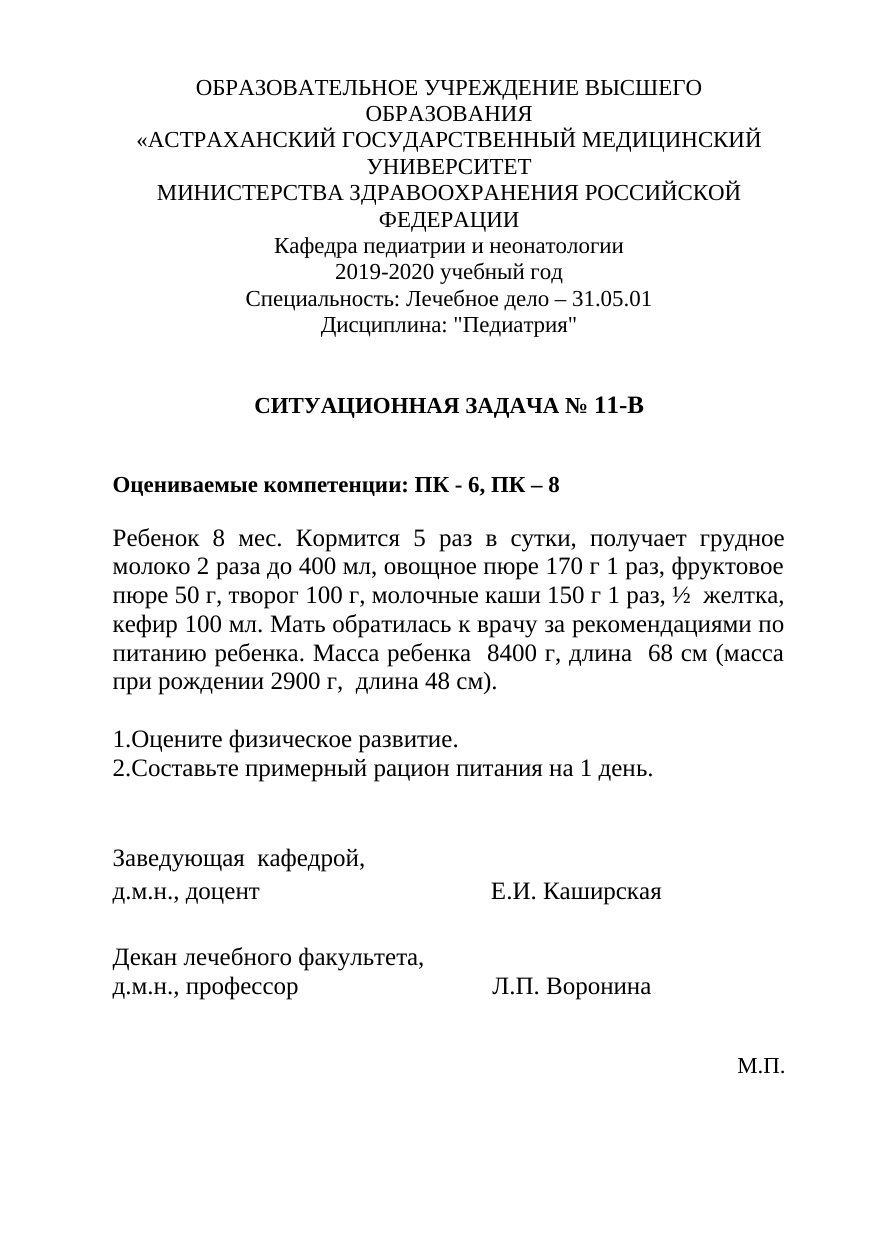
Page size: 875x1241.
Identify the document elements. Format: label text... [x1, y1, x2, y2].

text ФЕДЕРАЦИИ [112, 206, 785, 232]
text д.м.н., профессор Л.П. Воронина [112, 971, 785, 1000]
text 2019-2020 учебный год [112, 258, 785, 285]
text Оцениваемые компетенции: ПК - 6, ПК – 8 [112, 472, 785, 498]
text Дисциплина: "Педиатрия" [112, 311, 785, 337]
text д.м.н., доцент Е.И. Каширская [112, 876, 785, 905]
text Декан лечебного факультета, [112, 942, 785, 971]
text 1.Оцените физическое развитие. [112, 724, 785, 753]
text Кафедра педиатрии и неонатологии [112, 232, 785, 258]
text Заведующая кафедрой, [112, 843, 785, 872]
text ОБРАЗОВАТЕЛЬНОЕ УЧРЕЖДЕНИЕ ВЫСШЕГО ОБРАЗОВАНИЯ [112, 74, 785, 127]
text МИНИСТЕРСТВА ЗДРАВООХРАНЕНИЯ РОССИЙСКОЙ [112, 179, 785, 206]
text УНИВЕРСИТЕТ [112, 153, 785, 179]
text СИТУАЦИОННАЯ ЗАДАЧА № 11-В [112, 390, 785, 419]
text Специальность: Лечебное дело – 31.05.01 [112, 285, 785, 311]
text Ребенок 8 мес. Кормится 5 раз в сутки, получает грудное молоко 2 раза до 400 мл, овощное пюре 170 г 1 раз, фруктовое пюре 50 г, творог 100 г, молочные каши 150 г 1 раз, ½ желтка, кефир 100 мл. Мать обратилась к врачу за рекомендациями по питанию ребенка. Масса ребенка 8400 г, длина 68 см (масса при рождении 2900 г, длина 48 см). [112, 523, 785, 695]
text 2.Составьте примерный рацион питания на 1 день. [112, 753, 785, 781]
text М.П. [112, 1052, 785, 1079]
text «АСТРАХАНСКИЙ ГОСУДАРСТВЕННЫЙ МЕДИЦИНСКИЙ [112, 127, 785, 153]
